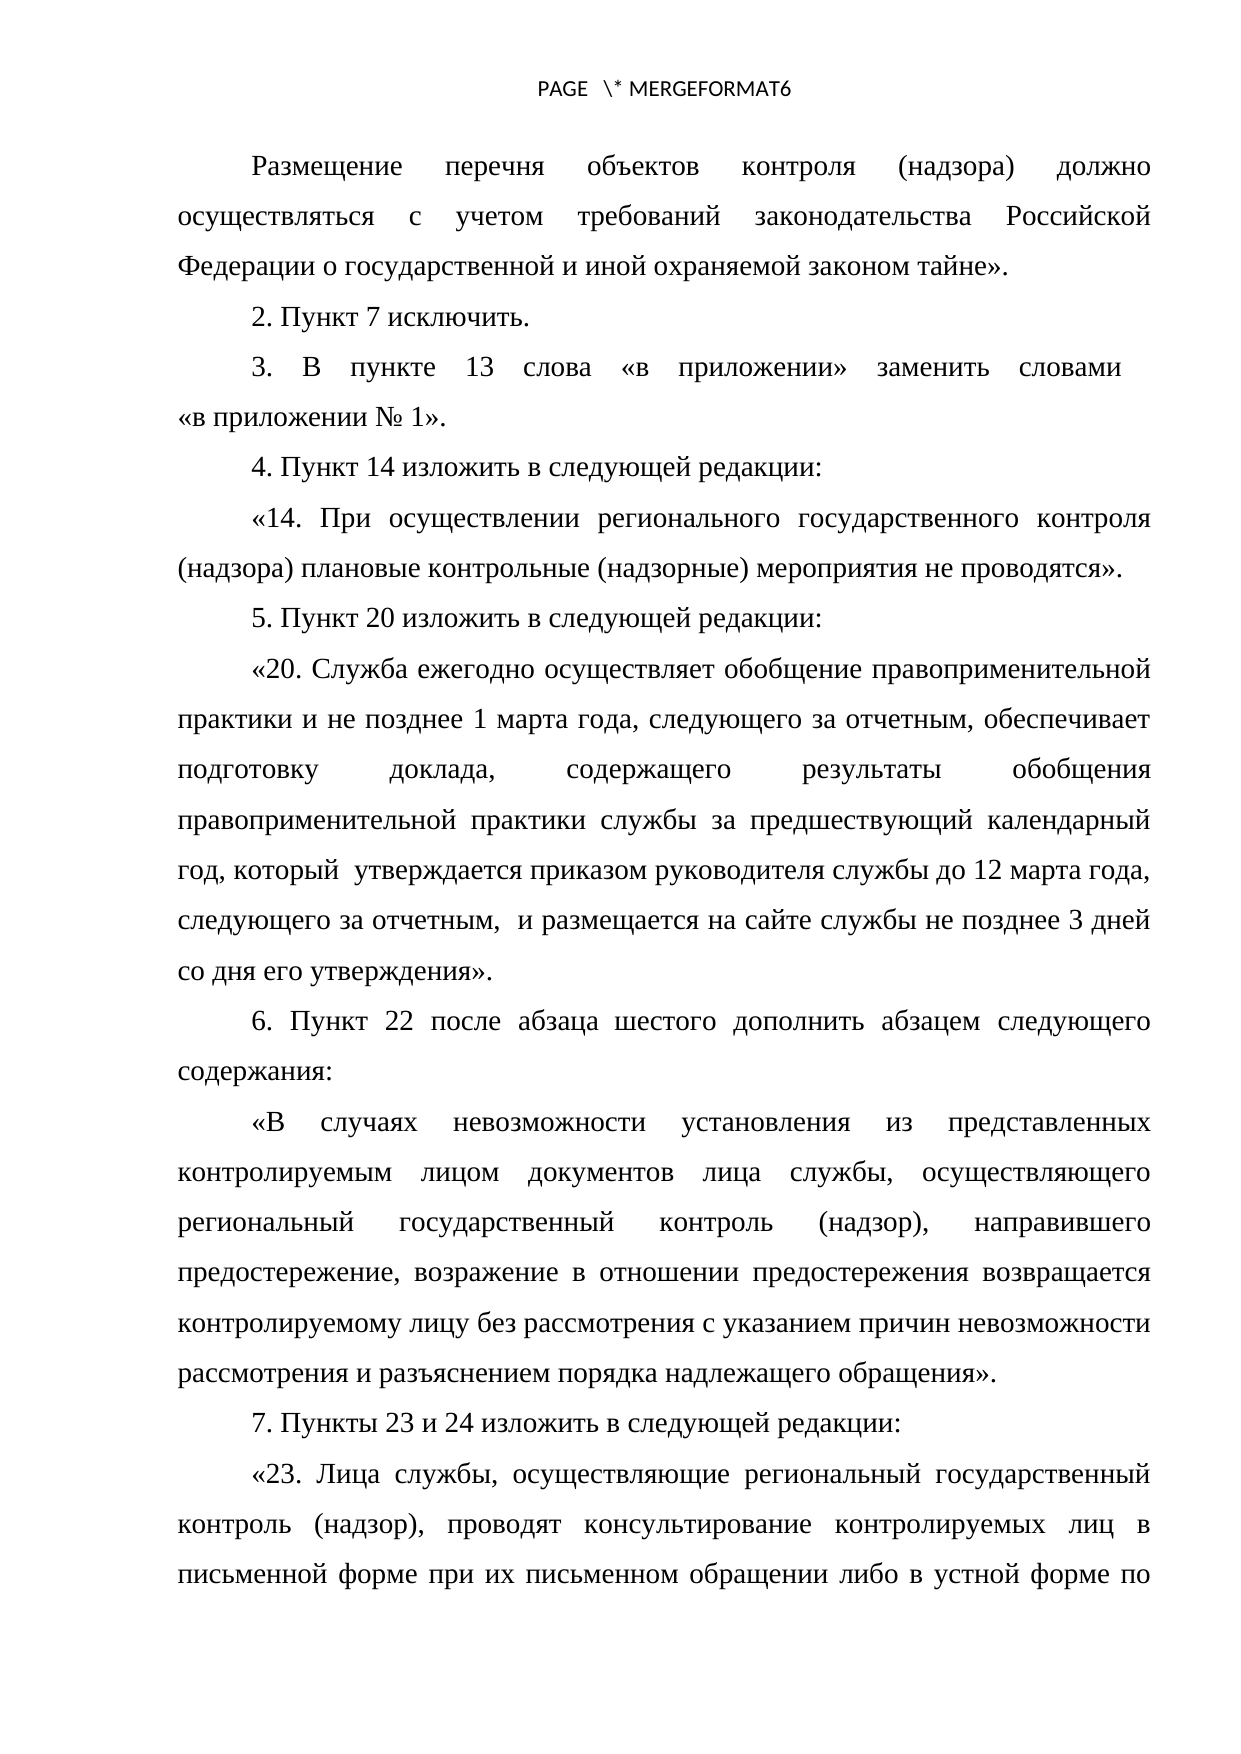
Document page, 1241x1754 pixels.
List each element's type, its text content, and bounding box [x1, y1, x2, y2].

text 2. Пункт 7 исключить. [177, 299, 1152, 332]
text 3. В пункте 13 слова «в приложении» заменить словами «в приложении № 1». [177, 349, 1152, 433]
text Размещение перечня объектов контроля (надзора) должно осуществляться с учетом требований законодательства Российской Федерации о государственной и иной охраняемой законом тайне». [177, 148, 1152, 282]
text 5. Пункт 20 изложить в следующей редакции: [177, 601, 1152, 634]
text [177, 1456, 1152, 1590]
text 6. Пункт 22 после абзаца шестого дополнить абзацем следующего содержания: [177, 1003, 1152, 1087]
text «В случаях невозможности установления из представленных контролируемым лицом документов лица службы, осуществляющего региональный государственный контроль (надзор), направившего предостережение, возражение в отношении предостережения возвращается контролируемому лицу без рассмотрения с указанием причин невозможности рассмотрения и разъяснением порядка надлежащего обращения». [177, 1104, 1152, 1389]
text «20. Служба ежегодно осуществляет обобщение правоприменительной практики и не позднее 1 марта года, следующего за отчетным, обеспечивает подготовку доклада, содержащего результаты обобщения правоприменительной практики службы за предшествующий календарный год, который утверждается приказом руководителя службы до 12 марта года, следующего за отчетным, и размещается на сайте службы не позднее 3 дней со дня его утверждения». [177, 651, 1152, 986]
text 7. Пункты 23 и 24 изложить в следующей редакции: [177, 1406, 1152, 1439]
text 4. Пункт 14 изложить в следующей редакции: [177, 449, 1152, 483]
text «14. При осуществлении регионального государственного контроля (надзора) плановые контрольные (надзорные) мероприятия не проводятся». [177, 500, 1152, 584]
